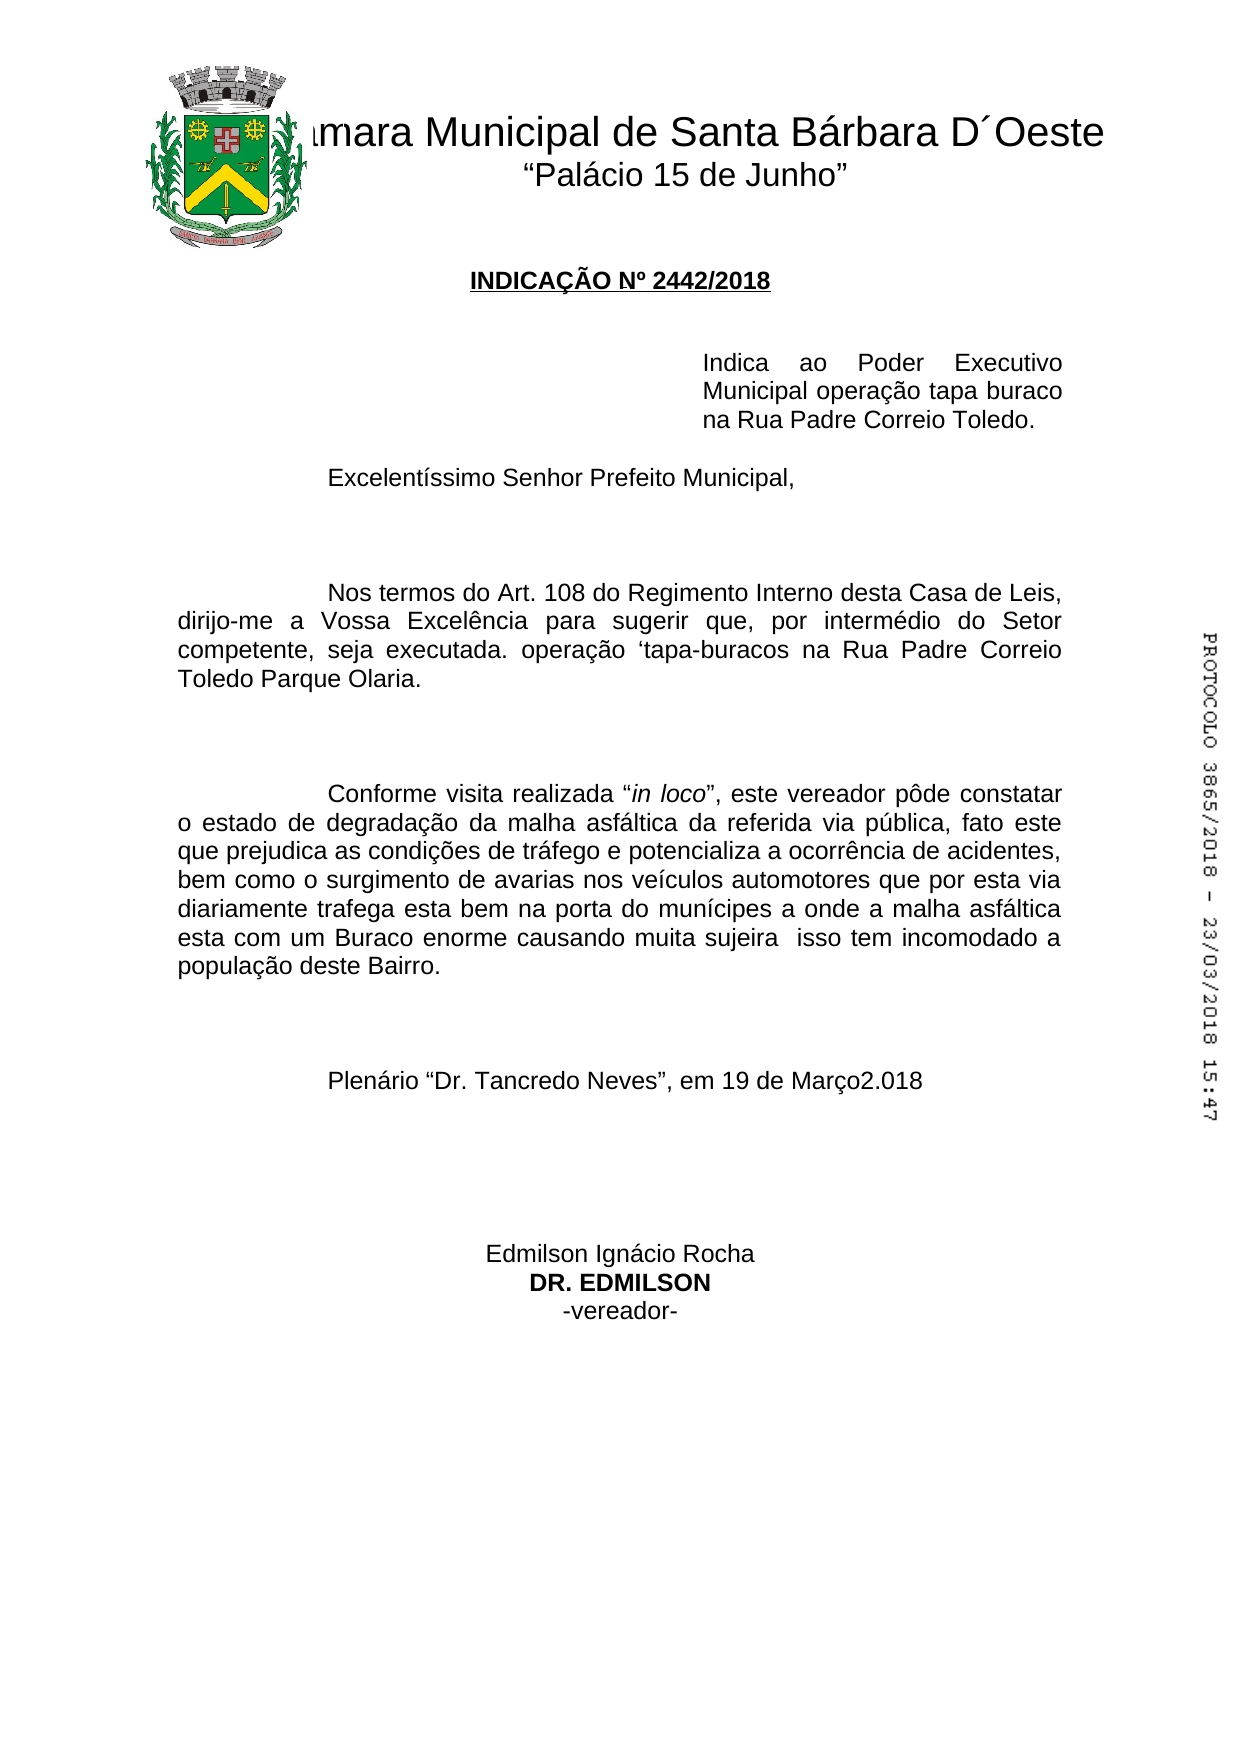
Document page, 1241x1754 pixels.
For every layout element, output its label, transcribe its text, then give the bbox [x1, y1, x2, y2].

text Edmilson Ignácio Rocha [177, 1239, 1063, 1267]
text Excelentíssimo Senhor Prefeito Municipal, [177, 462, 1063, 491]
text Conforme visita realizada “in loco”, este vereador pôde constatar o estado de degradação da malha asfáltica da referida via pública, fato este que prejudica as condições de tráfego e potencializa a ocorrência de acidentes, bem como o surgimento de avarias nos veículos automotores que por esta via diariamente trafega esta bem na porta do munícipes a onde a malha asfáltica esta com um Buraco enorme causando muita sujeira isso tem incomodado a população deste Bairro. [177, 779, 1063, 980]
text Indica ao Poder Executivo Municipal operação tapa buraco na Rua Padre Correio Toledo. [702, 347, 1063, 434]
title INDICAÇÃO Nº 2442/2018 [177, 266, 1063, 294]
picture [145, 66, 314, 255]
text DR. EDMILSON [177, 1267, 1063, 1296]
text -vereador- [177, 1296, 1063, 1325]
picture [1177, 629, 1241, 1125]
text Plenário “Dr. Tancredo Neves”, em 19 de Março2.018 [177, 1066, 1063, 1095]
text Nos termos do Art. 108 do Regimento Interno desta Casa de Leis, dirijo-me a Vossa Excelência para sugerir que, por intermédio do Setor competente, seja executada. operação ‘tapa-buracos na Rua Padre Correio Toledo Parque Olaria. [177, 577, 1063, 692]
